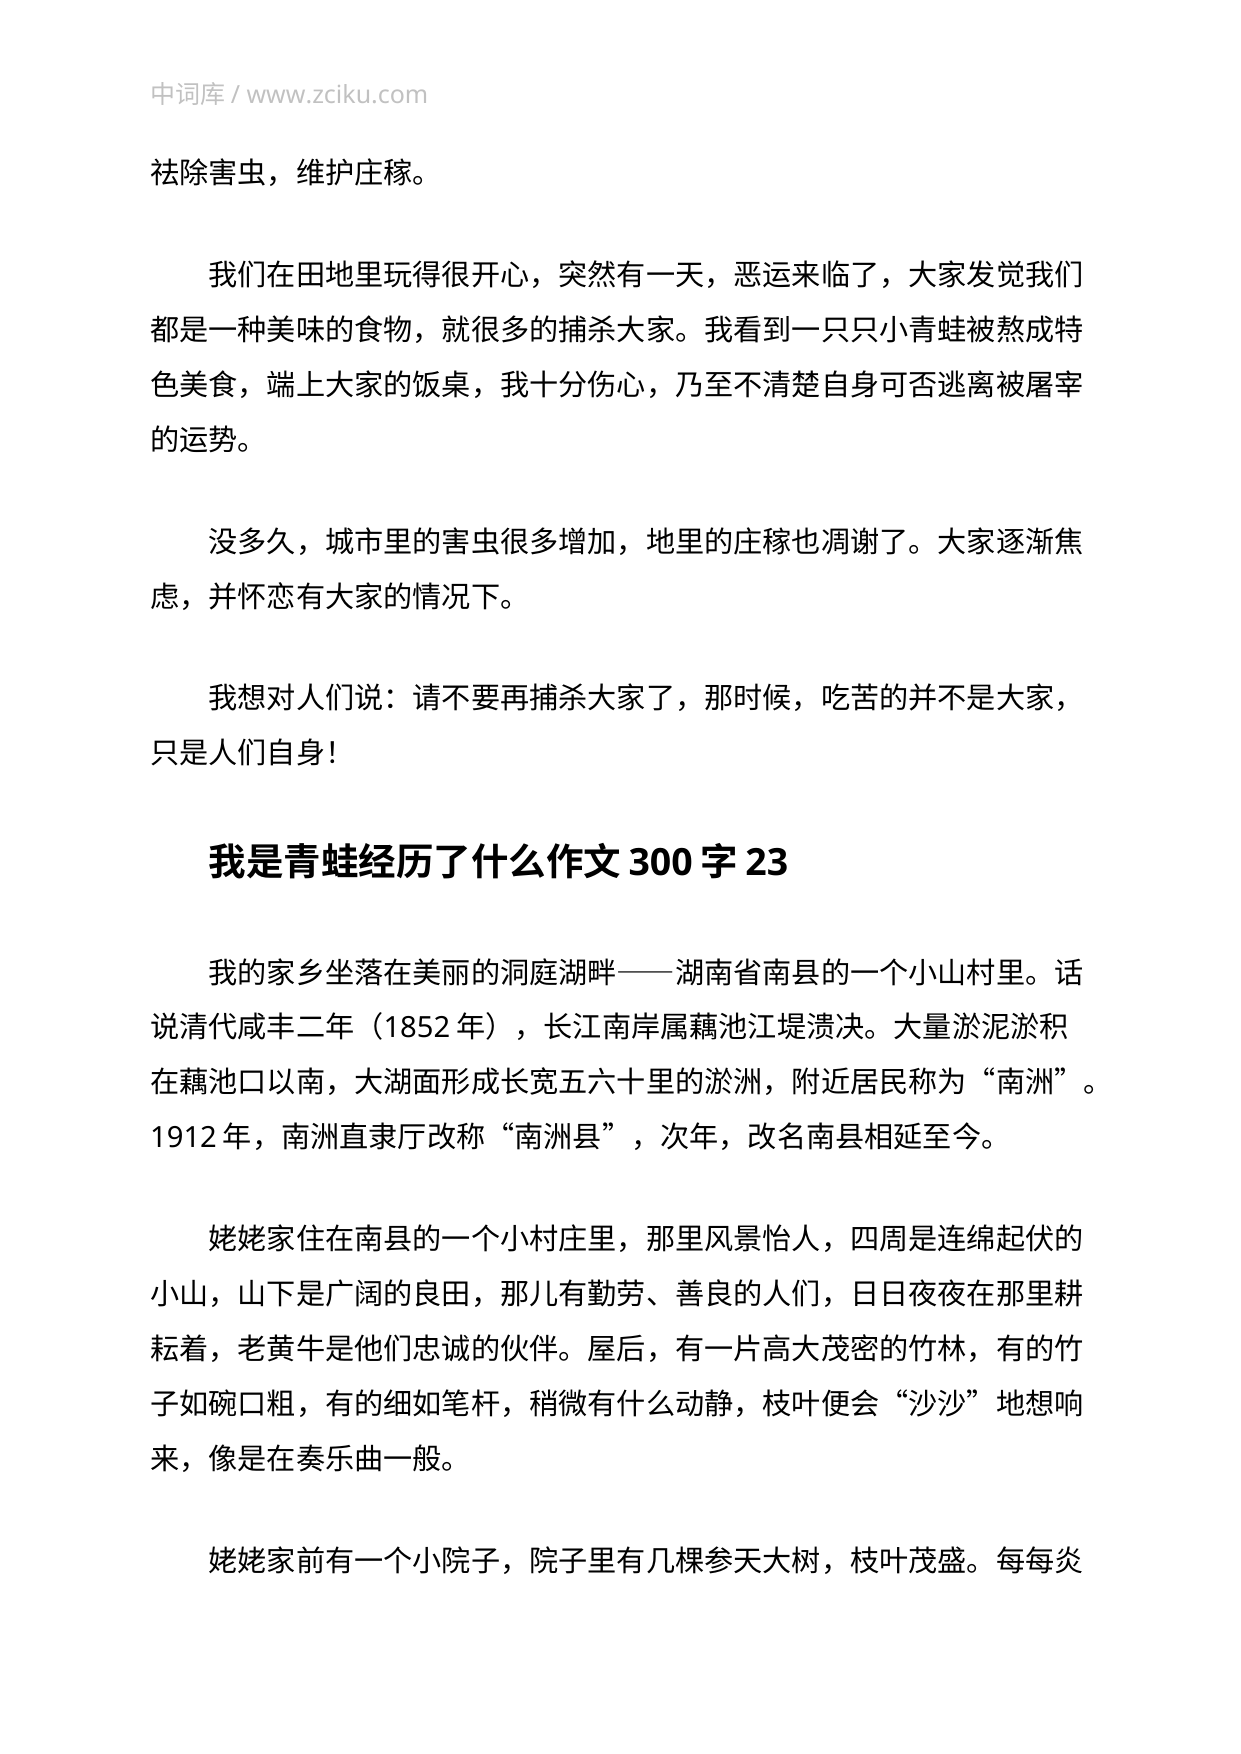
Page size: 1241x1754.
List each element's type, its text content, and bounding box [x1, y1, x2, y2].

text 我想对人们说：请不要再捕杀大家了，那时候，吃苦的并不是大家，只是人们自身！ [150, 675, 1090, 772]
text 姥姥家住在南县的一个小村庄里，那里风景怡人，四周是连绵起伏的小山，山下是广阔的良田，那儿有勤劳、善良的人们，日日夜夜在那里耕耘着，老黄牛是他们忠诚的伙伴。屋后，有一片高大茂密的竹林，有的竹子如碗口粗，有的细如笔杆，稍微有什么动静，枝叶便会“沙沙”地想响来，像是在奏乐曲一般。 [150, 1216, 1090, 1478]
text 我是青蛙经历了什么作文300字23 [150, 832, 1090, 886]
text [150, 1537, 1090, 1579]
text 我的家乡坐落在美丽的洞庭湖畔——湖南省南县的一个小山村里。话说清代咸丰二年（1852年），长江南岸属藕池江堤溃决。大量淤泥淤积在藕池口以南，大湖面形成长宽五六十里的淤洲，附近居民称为“南洲”。1912年，南洲直隶厅改称“南洲县”，次年，改名南县相延至今。 [150, 949, 1090, 1156]
text 我们在田地里玩得很开心，突然有一天，恶运来临了，大家发觉我们都是一种美味的食物，就很多的捕杀大家。我看到一只只小青蛙被熬成特色美食，端上大家的饭桌，我十分伤心，乃至不清楚自身可否逃离被屠宰的运势。 [150, 252, 1090, 459]
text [150, 150, 1090, 192]
text 没多久，城市里的害虫很多增加，地里的庄稼也凋谢了。大家逐渐焦虑，并怀恋有大家的情况下。 [150, 518, 1090, 615]
